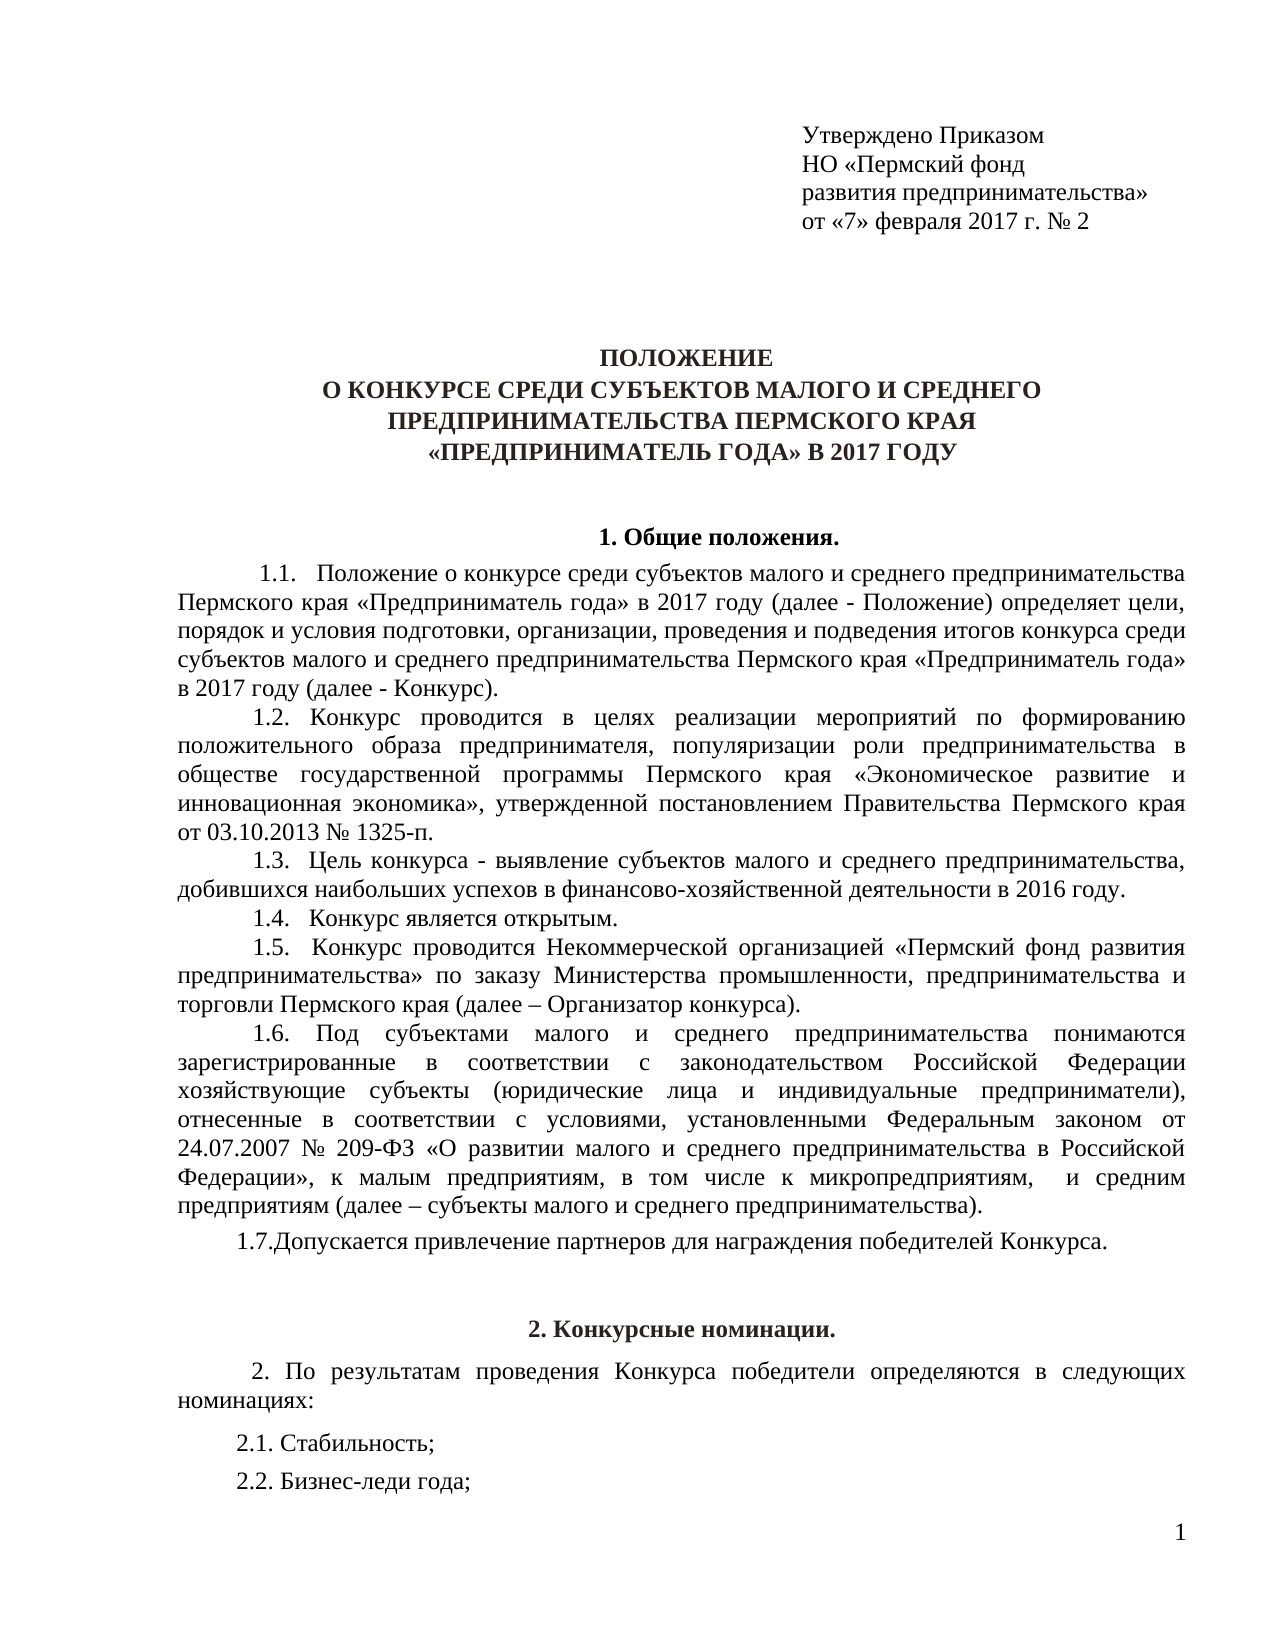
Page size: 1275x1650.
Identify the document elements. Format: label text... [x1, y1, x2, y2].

text 1.3. Цель конкурса - выявление субъектов малого и среднего предпринимательства, добившихся наибольших успехов в финансово-хозяйственной деятельности в 2016 году. [177, 846, 1186, 903]
title 2.2. Бизнес-леди года; [177, 1459, 1186, 1497]
text 2. Конкурсные номинации. [177, 1314, 1186, 1342]
text 1.6. Под субъектами малого и среднего предпринимательства понимаются зарегистрированные в соответствии с законодательством Российской Федерации хозяйствующие субъекты (юридические лица и индивидуальные предприниматели), отнесенные в соответствии с условиями, установленными Федеральным законом от 24.07.2007 № 209-ФЗ «О развитии малого и среднего предпринимательства в Российской Федерации», к малым предприятиям, в том числе к микропредприятиям, и средним предприятиям (далее – субъекты малого и среднего предпринимательства). [177, 1018, 1186, 1219]
text 1.1. Положение о конкурсе среди субъектов малого и среднего предпринимательства Пермского края «Предприниматель года» в 2017 году (далее - Положение) определяет цели, порядок и условия подготовки, организации, проведения и подведения итогов конкурса среди субъектов малого и среднего предпринимательства Пермского края «Предприниматель года» в 2017 году (далее - Конкурс). [177, 558, 1186, 702]
text 1.5. Конкурс проводится Некоммерческой организацией «Пермский фонд развития предпринимательства» по заказу Министерства промышленности, предпринимательства и торговли Пермского края (далее – Организатор конкурса). [177, 932, 1186, 1018]
text ПОЛОЖЕНИЕ О КОНКУРСЕ СРЕДИ СУБЪЕКТОВ МАЛОГО И СРЕДНЕГО ПРЕДПРИНИМАТЕЛЬСТВА ПЕРМСКОГО КРАЯ [177, 342, 1186, 436]
text 2. По результатам проведения Конкурса победители определяются в следующих номинациях: [177, 1356, 1186, 1414]
text 1.4. Конкурс является открытым. [177, 903, 1186, 932]
title 1. Общие положения. [177, 522, 1186, 551]
title 2.1. Стабильность; [177, 1422, 1186, 1459]
text «ПРЕДПРИНИМАТЕЛЬ ГОДА» В 2017 ГОДУ [177, 436, 1186, 467]
title 1.7.Допускается привлечение партнеров для награждения победителей Конкурса. [177, 1219, 1186, 1257]
text 1.2. Конкурс проводится в целях реализации мероприятий по формированию положительного образа предпринимателя, популяризации роли предпринимательства в обществе государственной программы Пермского края «Экономическое развитие и инновационная экономика», утвержденной постановлением Правительства Пермского края от 03.10.2013 № 1325-п. [177, 702, 1186, 846]
